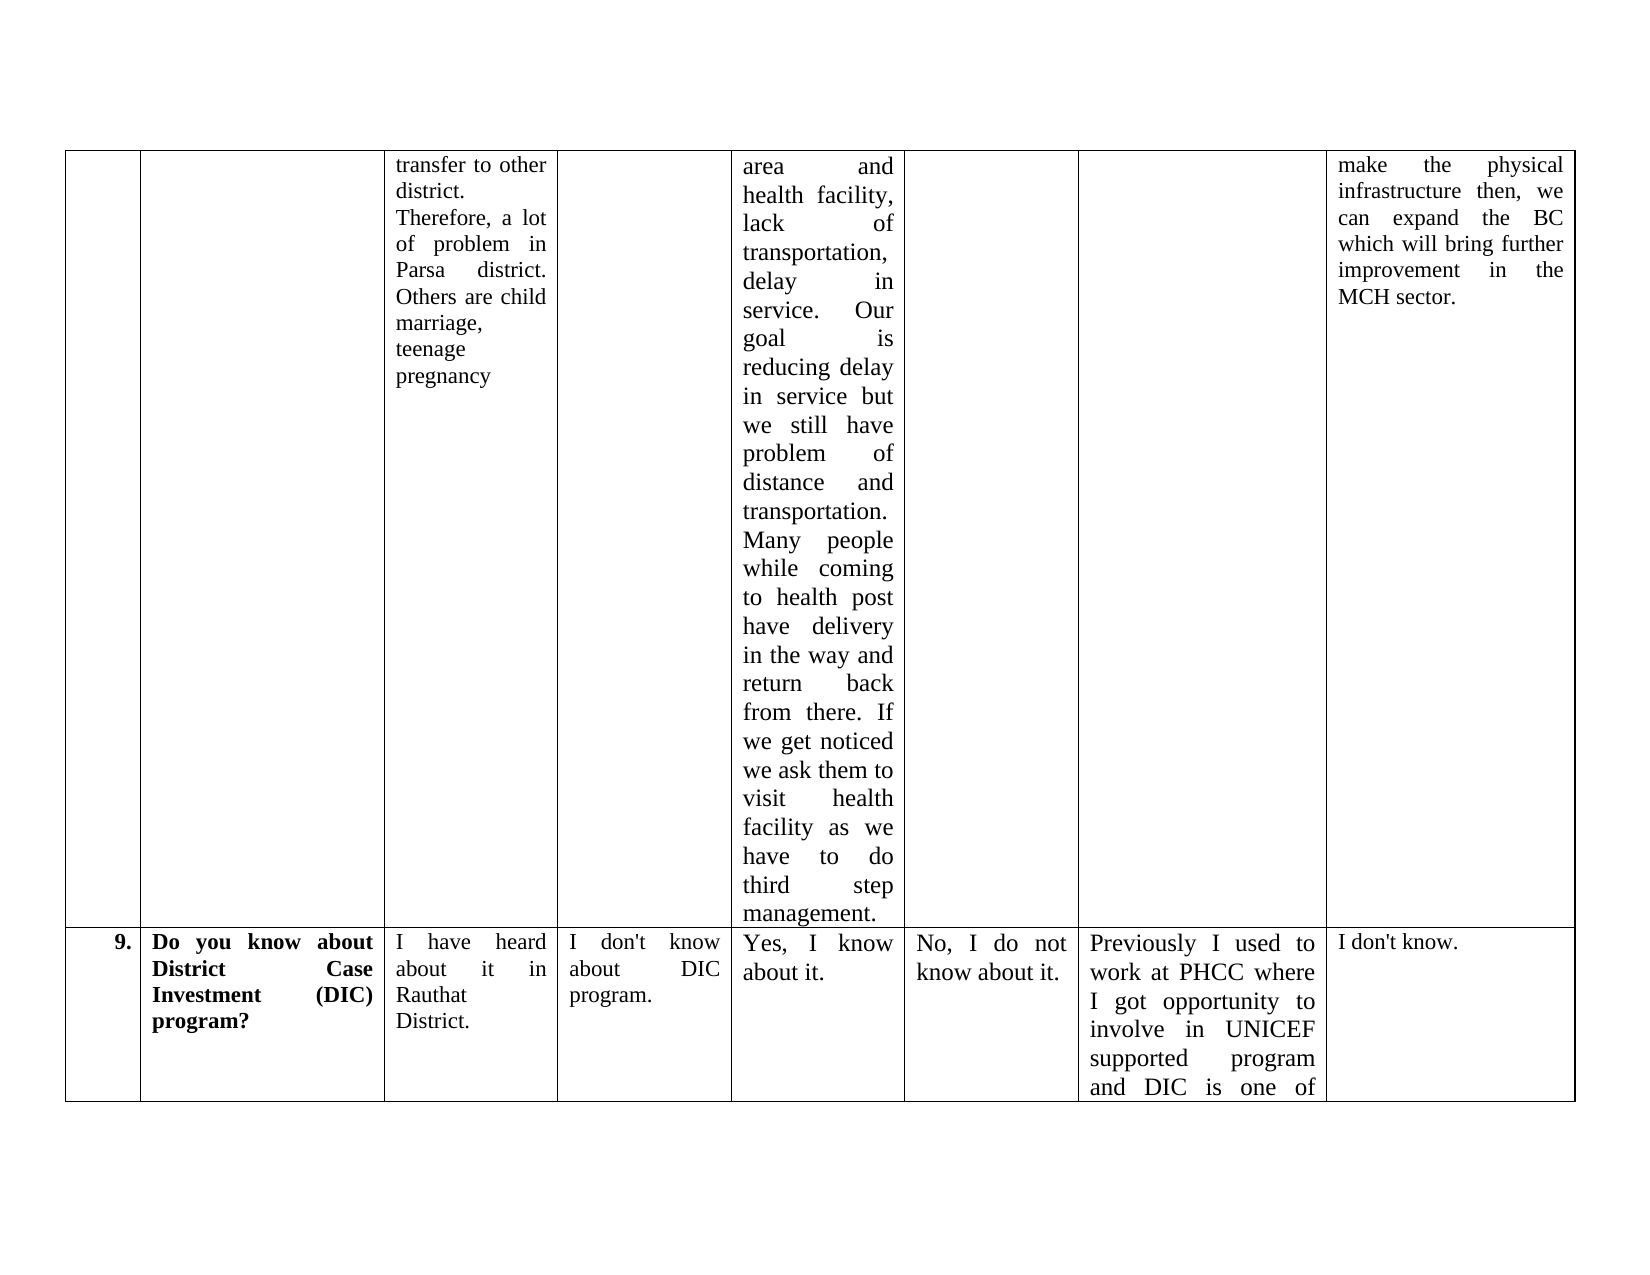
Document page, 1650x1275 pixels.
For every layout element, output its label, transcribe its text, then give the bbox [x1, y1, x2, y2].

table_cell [1079, 151, 1326, 927]
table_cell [385, 928, 557, 1101]
table_cell [66, 928, 140, 1101]
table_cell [141, 928, 384, 1101]
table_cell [558, 151, 731, 927]
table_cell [558, 928, 731, 1101]
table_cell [1079, 928, 1326, 1101]
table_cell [905, 151, 1078, 927]
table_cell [732, 928, 904, 1101]
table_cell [905, 928, 1078, 1101]
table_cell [732, 151, 904, 927]
table_cell I don't know. [1327, 928, 1574, 1101]
table_cell [66, 151, 140, 927]
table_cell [1327, 151, 1574, 927]
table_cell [385, 151, 557, 927]
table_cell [141, 151, 384, 927]
